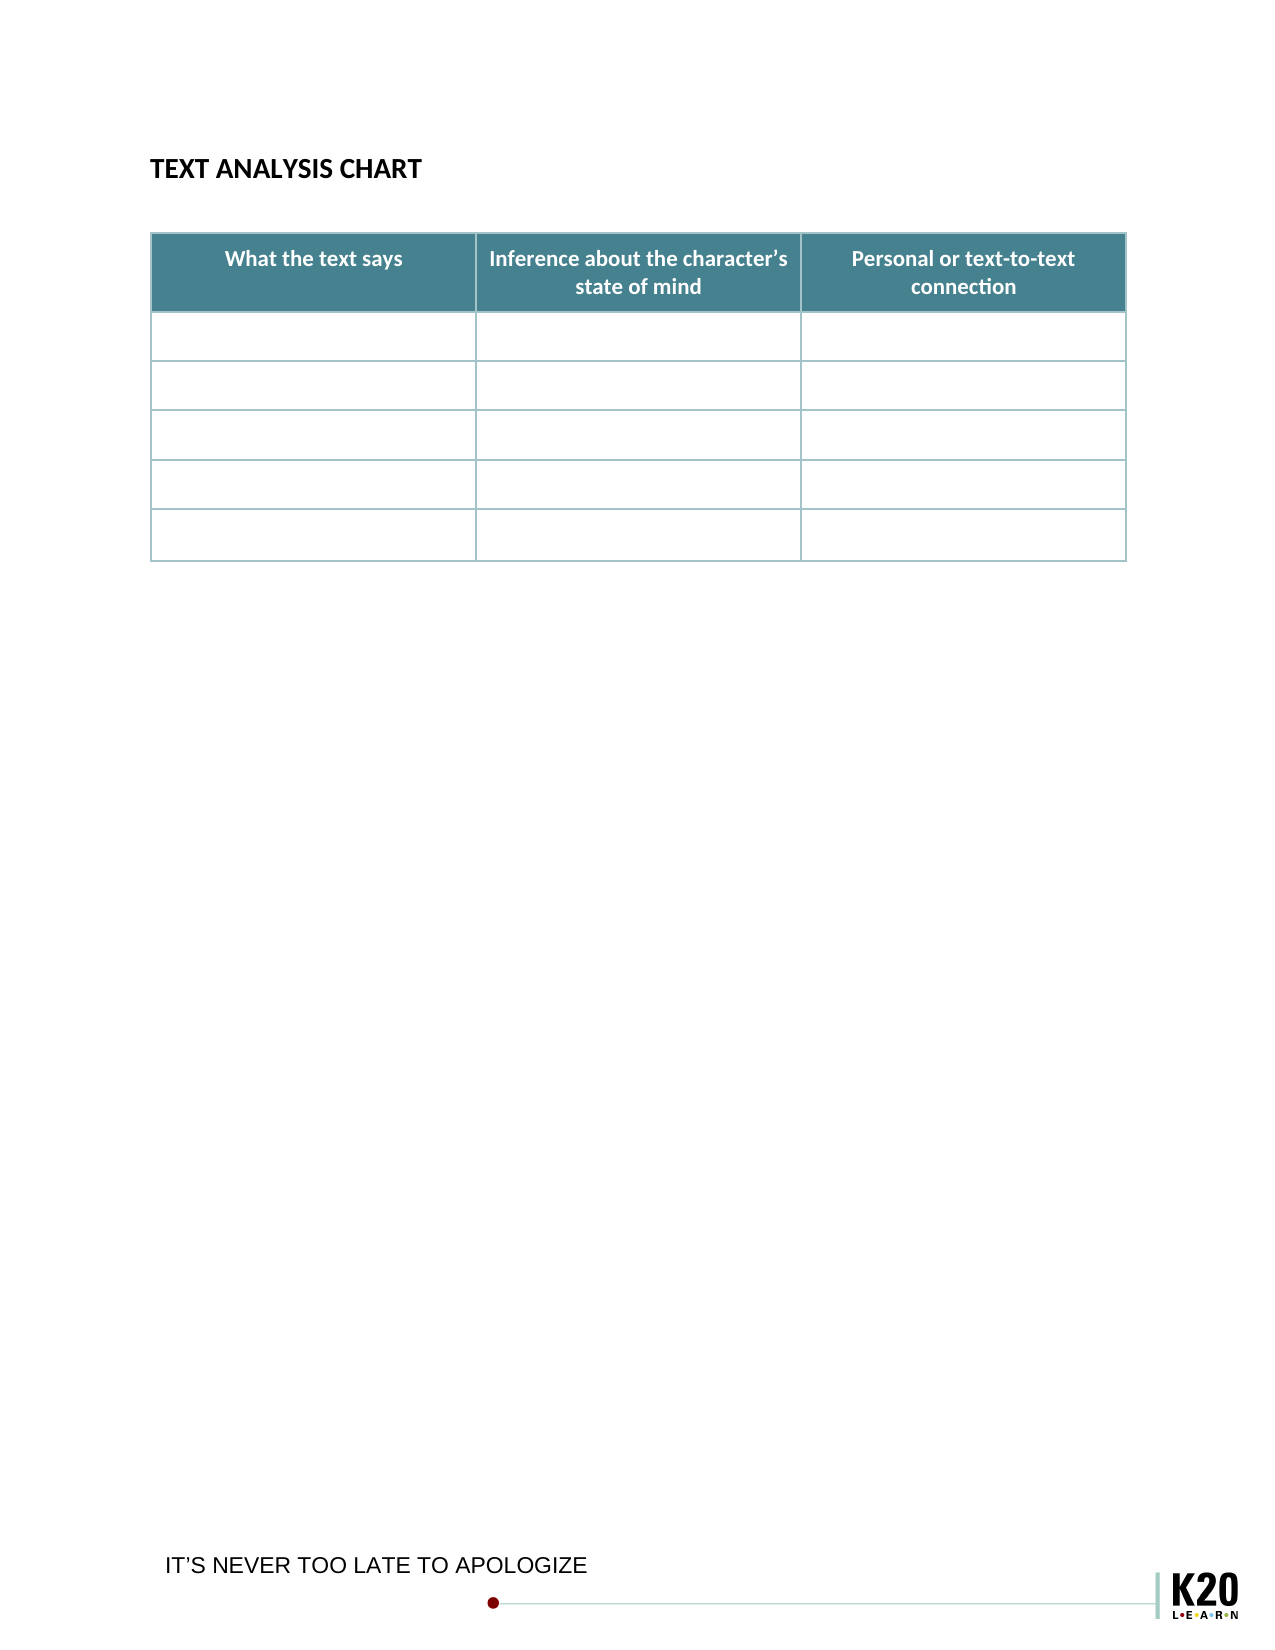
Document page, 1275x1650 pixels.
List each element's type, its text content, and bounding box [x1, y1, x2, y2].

table_header Personal or text-to-text connection [802, 234, 1125, 311]
table_cell [802, 411, 1125, 459]
table_cell [802, 461, 1125, 508]
table_cell [477, 411, 800, 459]
table_cell [802, 313, 1125, 360]
table_header Inference about the character’s state of mind [477, 234, 800, 311]
table_cell [152, 510, 475, 559]
table_cell [802, 362, 1125, 409]
table_cell [477, 510, 800, 559]
table_cell [477, 313, 800, 360]
text TEXT ANALYSIS CHART [150, 150, 1125, 186]
table_cell [152, 411, 475, 459]
table_cell [477, 461, 800, 508]
table_cell [802, 510, 1125, 559]
table_cell [152, 313, 475, 360]
picture [487, 1569, 1238, 1622]
table_cell [477, 362, 800, 409]
table_cell [152, 362, 475, 409]
table_header What the text says [152, 234, 475, 311]
table_cell [152, 461, 475, 508]
